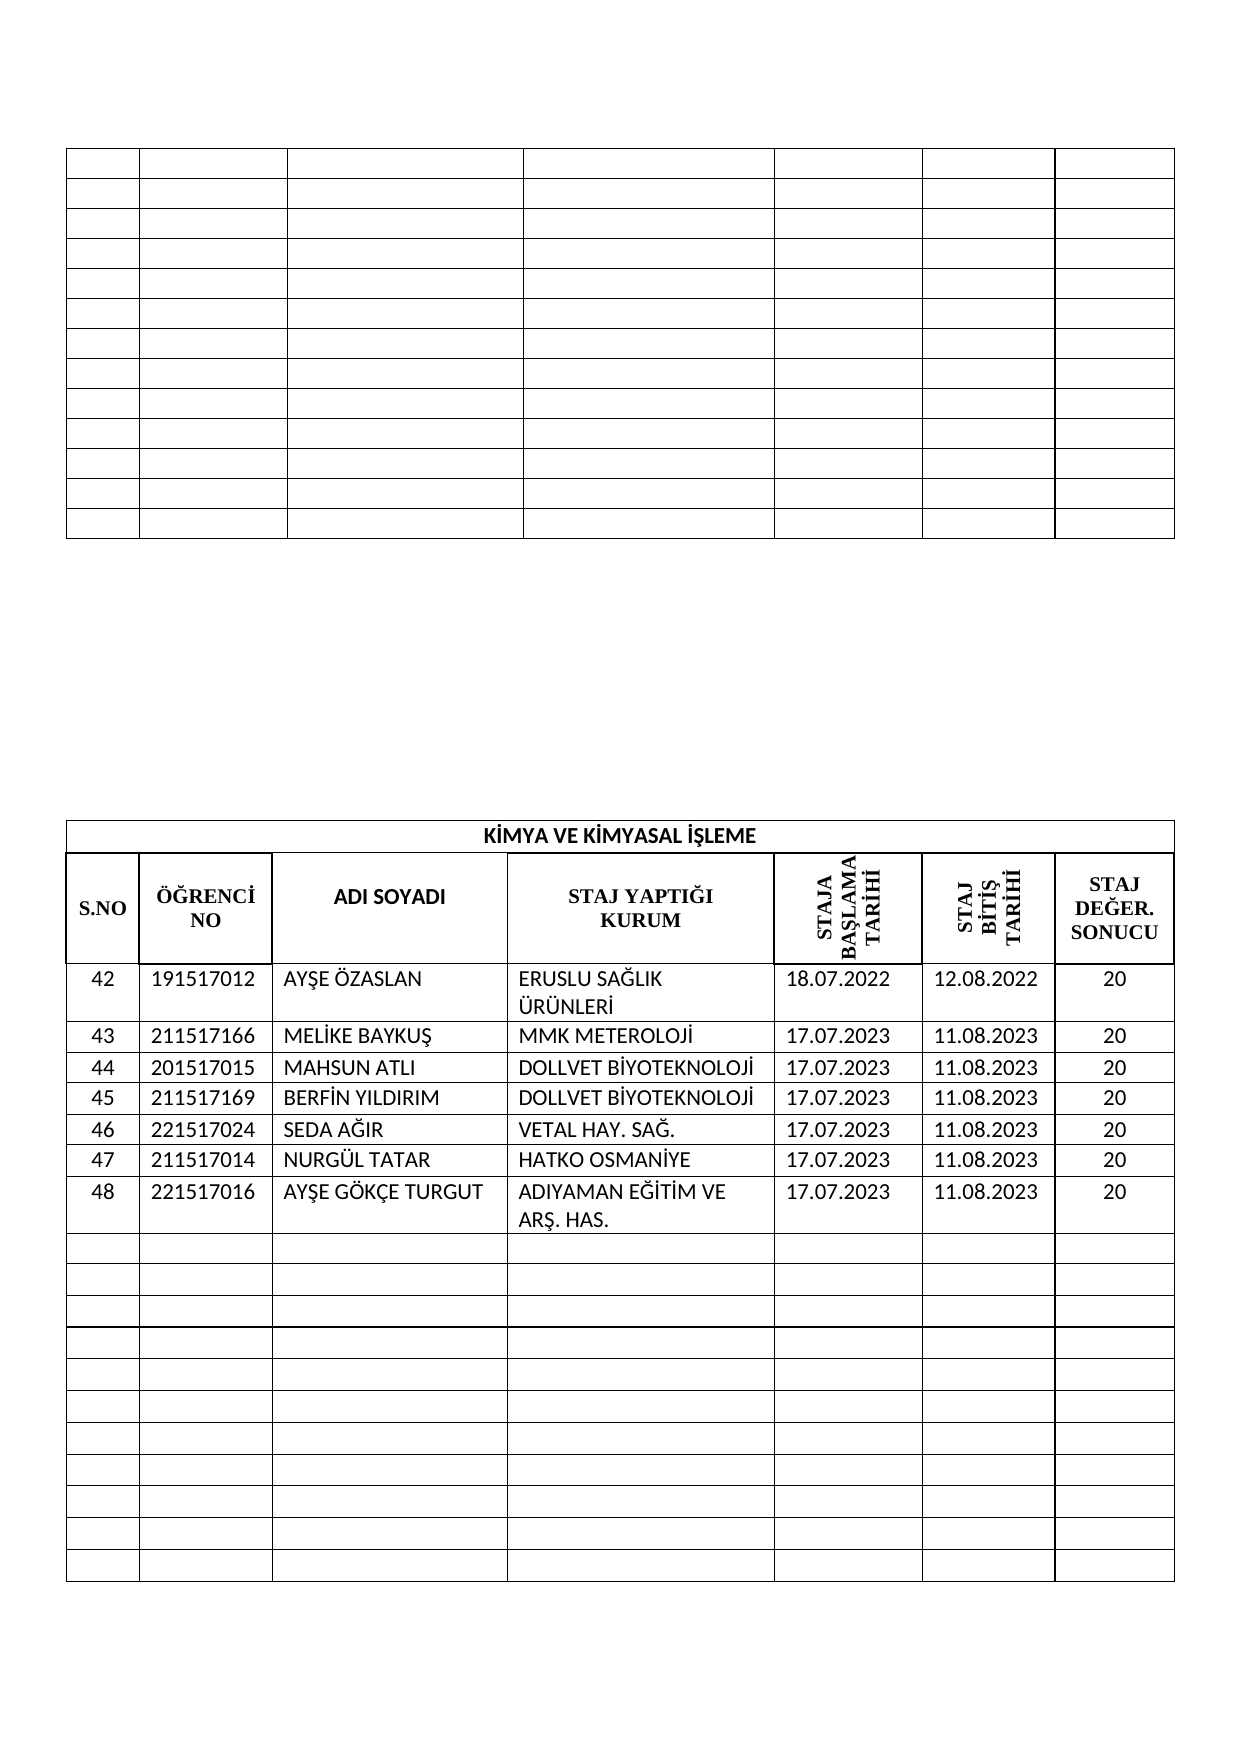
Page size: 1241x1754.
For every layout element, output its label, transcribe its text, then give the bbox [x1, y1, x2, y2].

table_cell [273, 1486, 507, 1517]
table_cell [67, 1423, 139, 1453]
table_cell [273, 1391, 507, 1422]
table_cell [67, 419, 139, 448]
table_cell [67, 149, 139, 178]
table_cell 20 [1056, 1177, 1174, 1233]
table_cell [140, 239, 287, 268]
table_cell [524, 209, 774, 238]
table_cell [1056, 1234, 1174, 1263]
table_cell [923, 509, 1054, 538]
table_cell SEDA AĞIR [273, 1115, 507, 1144]
table_cell [140, 299, 287, 328]
table_cell [67, 1550, 139, 1581]
table_cell [508, 1423, 774, 1453]
table_cell [140, 1234, 272, 1263]
table_cell [140, 509, 287, 538]
table_cell STAJ BİTİŞ TARİHİ [923, 854, 1054, 962]
table_cell [524, 239, 774, 268]
table_cell 11.08.2023 [923, 1053, 1054, 1082]
table_cell AYŞE GÖKÇE TURGUT [273, 1177, 507, 1233]
table_cell [67, 1455, 139, 1485]
table_cell [288, 389, 523, 418]
table_cell [67, 1234, 139, 1263]
table_cell [140, 1423, 272, 1453]
table_cell [923, 269, 1054, 298]
table_cell STAJ YAPTIĞI KURUM [508, 854, 773, 962]
table_cell [923, 419, 1054, 448]
table_cell 43 [67, 1022, 139, 1052]
table_cell STAJ DEĞER. SONUCU [1056, 854, 1173, 962]
table_cell [775, 449, 922, 478]
table_cell [775, 1423, 922, 1453]
table_cell [288, 509, 523, 538]
table_cell [288, 479, 523, 508]
table_cell 211517014 [140, 1145, 272, 1176]
table_cell [923, 329, 1054, 358]
table_cell [775, 269, 922, 298]
table_cell [67, 1359, 139, 1390]
table_cell DOLLVET BİYOTEKNOLOJİ [508, 1053, 774, 1082]
table_cell [288, 209, 523, 238]
table_cell 20 [1056, 1083, 1174, 1114]
table_cell [67, 1391, 139, 1422]
table_cell [508, 1328, 774, 1358]
table_cell [140, 1518, 272, 1549]
table_cell [1056, 1518, 1174, 1549]
table_cell [508, 1296, 774, 1326]
table_cell [140, 1550, 272, 1581]
table_cell [923, 1234, 1054, 1263]
table_cell [775, 389, 922, 418]
table_cell [67, 1296, 139, 1326]
table_cell [67, 449, 139, 478]
table_cell [524, 269, 774, 298]
table_cell 211517166 [140, 1022, 272, 1052]
table_cell [140, 269, 287, 298]
table_cell 20 [1056, 965, 1174, 1021]
table_cell [1056, 479, 1174, 508]
table_cell 11.08.2023 [923, 1145, 1054, 1176]
table_cell [67, 359, 139, 388]
table_cell 20 [1056, 1022, 1174, 1052]
table_cell [288, 329, 523, 358]
table_cell [923, 1486, 1054, 1517]
table_cell [1056, 269, 1174, 298]
table_cell [273, 1234, 507, 1263]
table_cell [67, 329, 139, 358]
table_cell [508, 1550, 774, 1581]
table_cell 11.08.2023 [923, 1083, 1054, 1114]
table_cell [775, 1550, 922, 1581]
table_cell [923, 1518, 1054, 1549]
table_cell [775, 1391, 922, 1422]
table_cell ÖĞRENCİ NO [140, 854, 271, 962]
table_cell 45 [67, 1083, 139, 1114]
table_cell [508, 1486, 774, 1517]
table_cell [140, 179, 287, 208]
table_cell [288, 149, 523, 178]
table_cell [775, 209, 922, 238]
table_cell [524, 299, 774, 328]
table_cell [775, 1455, 922, 1485]
table_cell [140, 389, 287, 418]
table_cell [273, 1550, 507, 1581]
table_cell [775, 1486, 922, 1517]
table_cell 20 [1056, 1115, 1174, 1144]
table_cell [508, 1359, 774, 1390]
table_cell [1056, 1359, 1174, 1390]
table_cell [140, 1391, 272, 1422]
table_cell [1056, 1486, 1174, 1517]
table_cell [140, 1455, 272, 1485]
table_cell 17.07.2023 [775, 1145, 922, 1176]
table_cell [273, 1264, 507, 1295]
table_cell [273, 1423, 507, 1453]
table_cell AYŞE ÖZASLAN [273, 964, 507, 1021]
table_cell [923, 389, 1054, 418]
table_cell [1056, 1328, 1174, 1358]
table_cell [67, 239, 139, 268]
table_cell 211517169 [140, 1083, 272, 1114]
table_cell [775, 299, 922, 328]
table_cell ADI SOYADI [273, 853, 507, 962]
table_cell [1056, 389, 1174, 418]
table_cell [524, 329, 774, 358]
table_cell [140, 1486, 272, 1517]
table_cell [1056, 449, 1174, 478]
table_cell [923, 1264, 1054, 1295]
table_cell [1056, 1550, 1174, 1581]
table_cell [775, 179, 922, 208]
table_cell [923, 1359, 1054, 1390]
table_cell [923, 1296, 1054, 1326]
table_cell BERFİN YILDIRIM [273, 1083, 507, 1114]
table_cell 221517016 [140, 1177, 272, 1233]
table_cell [1056, 1296, 1174, 1326]
table_cell S.NO [67, 854, 138, 962]
table_cell [140, 149, 287, 178]
table_cell [508, 1264, 774, 1295]
table_cell [923, 239, 1054, 268]
table_cell MAHSUN ATLI [273, 1053, 507, 1082]
table_cell STAJA BAŞLAMA TARİHİ [775, 854, 921, 962]
table_cell 46 [67, 1115, 139, 1144]
table_cell 17.07.2023 [775, 1115, 922, 1144]
table_cell 11.08.2023 [923, 1177, 1054, 1233]
table_cell [140, 359, 287, 388]
table_cell 17.07.2023 [775, 1083, 922, 1114]
table_cell [67, 479, 139, 508]
table_cell [67, 1328, 139, 1358]
table_cell 17.07.2023 [775, 1177, 922, 1233]
table_cell [923, 149, 1054, 178]
table_cell [508, 1455, 774, 1485]
table_cell [288, 419, 523, 448]
table_cell [775, 1296, 922, 1326]
table_cell [775, 329, 922, 358]
table_cell [288, 179, 523, 208]
table_cell 42 [67, 964, 139, 1021]
table_cell [67, 1518, 139, 1549]
table_cell [140, 1328, 272, 1358]
table_cell [524, 359, 774, 388]
table_cell [140, 449, 287, 478]
table_cell [508, 1391, 774, 1422]
table_cell [273, 1455, 507, 1485]
table_cell [288, 239, 523, 268]
table_cell [923, 179, 1054, 208]
table_cell [1056, 179, 1174, 208]
table_cell [524, 449, 774, 478]
table_cell 12.08.2022 [923, 964, 1054, 1021]
table_cell ERUSLU SAĞLIK ÜRÜNLERİ [508, 964, 774, 1021]
table_cell HATKO OSMANİYE [508, 1145, 774, 1176]
table_cell [775, 1518, 922, 1549]
table_cell [67, 1264, 139, 1295]
table_cell [775, 479, 922, 508]
table_cell [288, 269, 523, 298]
table_cell [1056, 209, 1174, 238]
table_cell [67, 179, 139, 208]
table_cell [1056, 1264, 1174, 1295]
table_cell VETAL HAY. SAĞ. [508, 1115, 774, 1144]
table_cell MMK METEROLOJİ [508, 1022, 774, 1052]
table_cell 191517012 [140, 965, 272, 1021]
table_cell [775, 1359, 922, 1390]
table_cell 20 [1056, 1145, 1174, 1176]
table_cell [923, 479, 1054, 508]
table_cell [67, 209, 139, 238]
table_cell [288, 359, 523, 388]
table_cell [775, 149, 922, 178]
table_cell [1056, 359, 1174, 388]
table_cell [524, 149, 774, 178]
table_cell [923, 1423, 1054, 1453]
table_cell [923, 209, 1054, 238]
table_cell [1056, 239, 1174, 268]
table_cell [775, 1264, 922, 1295]
table_cell [775, 1328, 922, 1358]
table_cell [775, 419, 922, 448]
table_cell [524, 179, 774, 208]
table_cell [923, 359, 1054, 388]
table_cell [140, 419, 287, 448]
table_cell [775, 239, 922, 268]
table_cell [1056, 299, 1174, 328]
table_cell [1056, 419, 1174, 448]
table_cell [1056, 1391, 1174, 1422]
table_cell [67, 389, 139, 418]
table_cell [140, 1264, 272, 1295]
table_cell ADIYAMAN EĞİTİM VE ARŞ. HAS. [508, 1177, 774, 1233]
table_cell 44 [67, 1053, 139, 1082]
table_cell [524, 479, 774, 508]
table_cell [273, 1296, 507, 1326]
table_header KİMYA VE KİMYASAL İŞLEME [67, 821, 1174, 852]
table_cell 17.07.2023 [775, 1053, 922, 1082]
table_cell [140, 1296, 272, 1326]
table_cell 11.08.2023 [923, 1022, 1054, 1052]
table_cell [140, 1359, 272, 1390]
table_cell [273, 1328, 507, 1358]
table_cell [140, 479, 287, 508]
table_cell [775, 1234, 922, 1263]
table_cell [67, 299, 139, 328]
table_cell 48 [67, 1177, 139, 1233]
table_cell [288, 449, 523, 478]
table_cell [923, 1455, 1054, 1485]
table_cell 11.08.2023 [923, 1115, 1054, 1144]
table_cell [1056, 1455, 1174, 1485]
table_cell [923, 1328, 1054, 1358]
table_cell [508, 1518, 774, 1549]
table_cell [273, 1359, 507, 1390]
table_cell 201517015 [140, 1053, 272, 1082]
table_cell [524, 389, 774, 418]
table_cell 47 [67, 1145, 139, 1176]
table_cell [1056, 509, 1174, 538]
table_cell 17.07.2023 [775, 1022, 922, 1052]
table_cell DOLLVET BİYOTEKNOLOJİ [508, 1083, 774, 1114]
table_cell MELİKE BAYKUŞ [273, 1022, 507, 1052]
table_cell [524, 509, 774, 538]
table_cell NURGÜL TATAR [273, 1145, 507, 1176]
table_cell [923, 1391, 1054, 1422]
table_cell [273, 1518, 507, 1549]
table_cell [775, 359, 922, 388]
table_cell [140, 329, 287, 358]
table_cell [67, 269, 139, 298]
table_cell [140, 209, 287, 238]
table_cell [923, 299, 1054, 328]
table_cell [1056, 1423, 1174, 1453]
table_cell [524, 419, 774, 448]
table_cell [775, 509, 922, 538]
table_cell 221517024 [140, 1115, 272, 1144]
table_cell [67, 1486, 139, 1517]
table_cell [288, 299, 523, 328]
table_cell [923, 449, 1054, 478]
table_cell [1056, 149, 1174, 178]
table_cell [923, 1550, 1054, 1581]
table_cell 20 [1056, 1053, 1174, 1082]
table_cell [508, 1234, 774, 1263]
table_cell [1056, 329, 1174, 358]
table_cell [67, 509, 139, 538]
table_cell 18.07.2022 [775, 965, 922, 1021]
